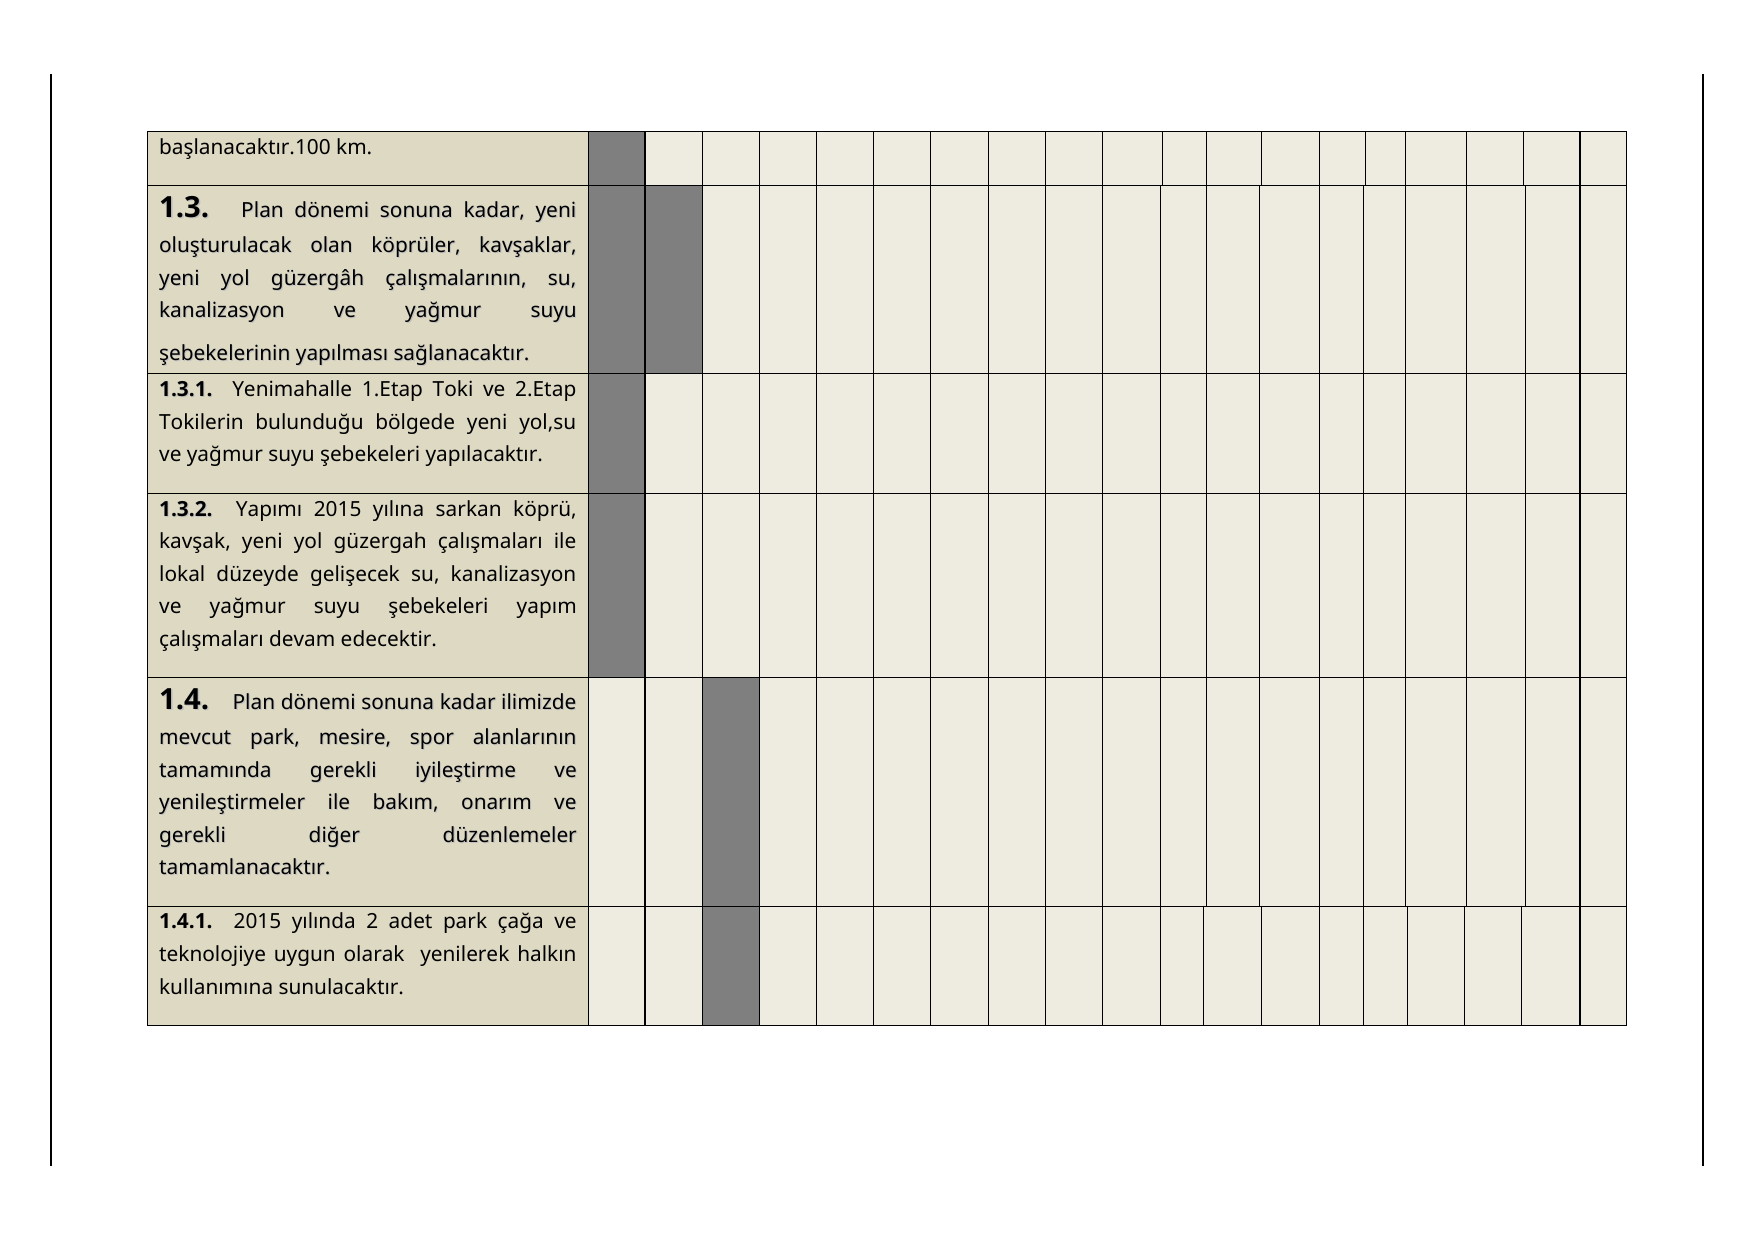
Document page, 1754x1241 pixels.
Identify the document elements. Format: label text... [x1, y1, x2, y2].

table_cell [1406, 678, 1466, 906]
table_cell [817, 132, 873, 185]
table_cell [931, 374, 988, 493]
table_cell [1260, 494, 1319, 677]
table_cell [1260, 678, 1319, 906]
table_cell [1406, 374, 1466, 493]
table_cell [1161, 494, 1206, 677]
table_cell [1364, 494, 1405, 677]
table_cell [1467, 186, 1525, 373]
table_cell [1320, 374, 1363, 493]
table_cell [874, 186, 930, 373]
table_cell [1207, 132, 1261, 185]
table_cell [1524, 132, 1579, 185]
table_cell [1260, 186, 1319, 373]
table_cell [589, 186, 644, 373]
table_cell [1103, 678, 1160, 906]
table_cell [646, 678, 702, 906]
table_cell [1161, 374, 1206, 493]
table_cell [646, 907, 702, 1025]
table_cell 1.4.1. 2015 yılında 2 adet park çağa ve teknolojiye uygun olarak yenilerek halkın kullanımına sunulacaktır. [148, 907, 588, 1025]
table_cell [1207, 186, 1259, 373]
table_cell [1207, 494, 1259, 677]
table_cell [931, 494, 988, 677]
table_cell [148, 132, 588, 185]
table_cell [1320, 132, 1365, 185]
table_cell [1467, 678, 1525, 906]
table_cell [703, 494, 759, 677]
table_cell [1103, 186, 1160, 373]
table_cell [1103, 907, 1160, 1025]
table_cell [817, 907, 873, 1025]
table_cell [646, 374, 702, 493]
table_cell [1467, 494, 1525, 677]
table_cell [760, 494, 816, 677]
table_cell [1526, 186, 1579, 373]
table_cell [646, 186, 702, 373]
table_cell [1046, 494, 1102, 677]
table_cell [760, 132, 816, 185]
table_cell [1320, 494, 1363, 677]
table_cell [989, 186, 1045, 373]
table_cell [1046, 907, 1102, 1025]
table_cell [703, 186, 759, 373]
table_cell [646, 494, 702, 677]
table_cell [817, 678, 873, 906]
table_cell [1526, 494, 1579, 677]
table_cell [1406, 132, 1466, 185]
table_cell [1408, 907, 1464, 1025]
table_cell [1364, 678, 1405, 906]
table_cell [1366, 132, 1405, 185]
table_cell [1406, 186, 1466, 373]
table_cell [589, 907, 644, 1025]
table_cell [1581, 678, 1626, 906]
table_cell [1103, 374, 1160, 493]
table_cell [760, 907, 816, 1025]
table_cell [1207, 678, 1259, 906]
table_cell 1.3.1. Yenimahalle 1.Etap Toki ve 2.Etap Tokilerin bulunduğu bölgede yeni yol,su ve yağmur suyu şebekeleri yapılacaktır. [148, 374, 588, 493]
table_cell [760, 374, 816, 493]
table_cell [1465, 907, 1521, 1025]
table_cell [1467, 374, 1525, 493]
table_cell [589, 494, 644, 677]
table_cell 1.3.2. Yapımı 2015 yılına sarkan köprü, kavşak, yeni yol güzergah çalışmaları ile lokal düzeyde gelişecek su, kanalizasyon ve yağmur suyu şebekeleri yapım çalışmaları devam edecektir. [148, 494, 588, 677]
table_cell [703, 132, 759, 185]
table_cell [703, 678, 759, 906]
table_cell [1320, 907, 1363, 1025]
table_cell [703, 907, 759, 1025]
table_cell [1046, 186, 1102, 373]
table_cell [1526, 374, 1579, 493]
table_cell [760, 186, 816, 373]
table_cell [1260, 374, 1319, 493]
table_cell [989, 132, 1045, 185]
table_cell [989, 374, 1045, 493]
table_cell [1103, 494, 1160, 677]
table_cell [931, 678, 988, 906]
table_cell [874, 374, 930, 493]
table_cell [1161, 907, 1203, 1025]
table_cell [989, 678, 1045, 906]
table_cell [874, 132, 930, 185]
table_cell [931, 907, 988, 1025]
table_cell 1.4. Plan dönemi sonuna kadar ilimizde mevcut park, mesire, spor alanlarının tamamında gerekli iyileştirme ve yenileştirmeler ile bakım, onarım ve gerekli diğer düzenlemeler tamamlanacaktır. [148, 678, 588, 906]
table_cell [1207, 374, 1259, 493]
table_cell [760, 678, 816, 906]
table_cell [874, 494, 930, 677]
table_cell [989, 494, 1045, 677]
table_cell [703, 374, 759, 493]
table_cell [931, 132, 988, 185]
table_cell [1163, 132, 1206, 185]
table_cell [1581, 494, 1626, 677]
table_cell [817, 374, 873, 493]
table_cell 1.3. Plan dönemi sonuna kadar, yeni oluşturulacak olan köprüler, kavşaklar, yeni yol güzergâh çalışmalarının, su, kanalizasyon ve yağmur suyu şebekelerinin yapılması sağlanacaktır. [148, 186, 588, 373]
table_cell [817, 186, 873, 373]
table_cell [646, 132, 702, 185]
table_cell [1046, 374, 1102, 493]
table_cell [589, 678, 644, 906]
table_cell [1526, 678, 1579, 906]
table_cell [1262, 132, 1319, 185]
table_cell [1364, 374, 1405, 493]
table_cell [1364, 186, 1405, 373]
table_cell [1581, 132, 1626, 185]
table_cell [1204, 907, 1261, 1025]
table_cell [1364, 907, 1407, 1025]
table_cell [1161, 186, 1206, 373]
table_cell [1161, 678, 1206, 906]
table_cell [1046, 678, 1102, 906]
table_cell [1522, 907, 1579, 1025]
table_cell [589, 374, 644, 493]
table_cell [874, 678, 930, 906]
table_cell [1262, 907, 1319, 1025]
table_cell [989, 907, 1045, 1025]
table_cell [589, 132, 644, 185]
table_cell [1467, 132, 1523, 185]
table_cell [1581, 186, 1626, 373]
table_cell [1320, 678, 1363, 906]
table_cell [1581, 374, 1626, 493]
table_cell [817, 494, 873, 677]
table_cell [1406, 494, 1466, 677]
table_cell [1320, 186, 1363, 373]
table_cell [874, 907, 930, 1025]
table_cell [1103, 132, 1162, 185]
table_cell [1046, 132, 1102, 185]
table_cell [1581, 907, 1626, 1025]
table_cell [931, 186, 988, 373]
